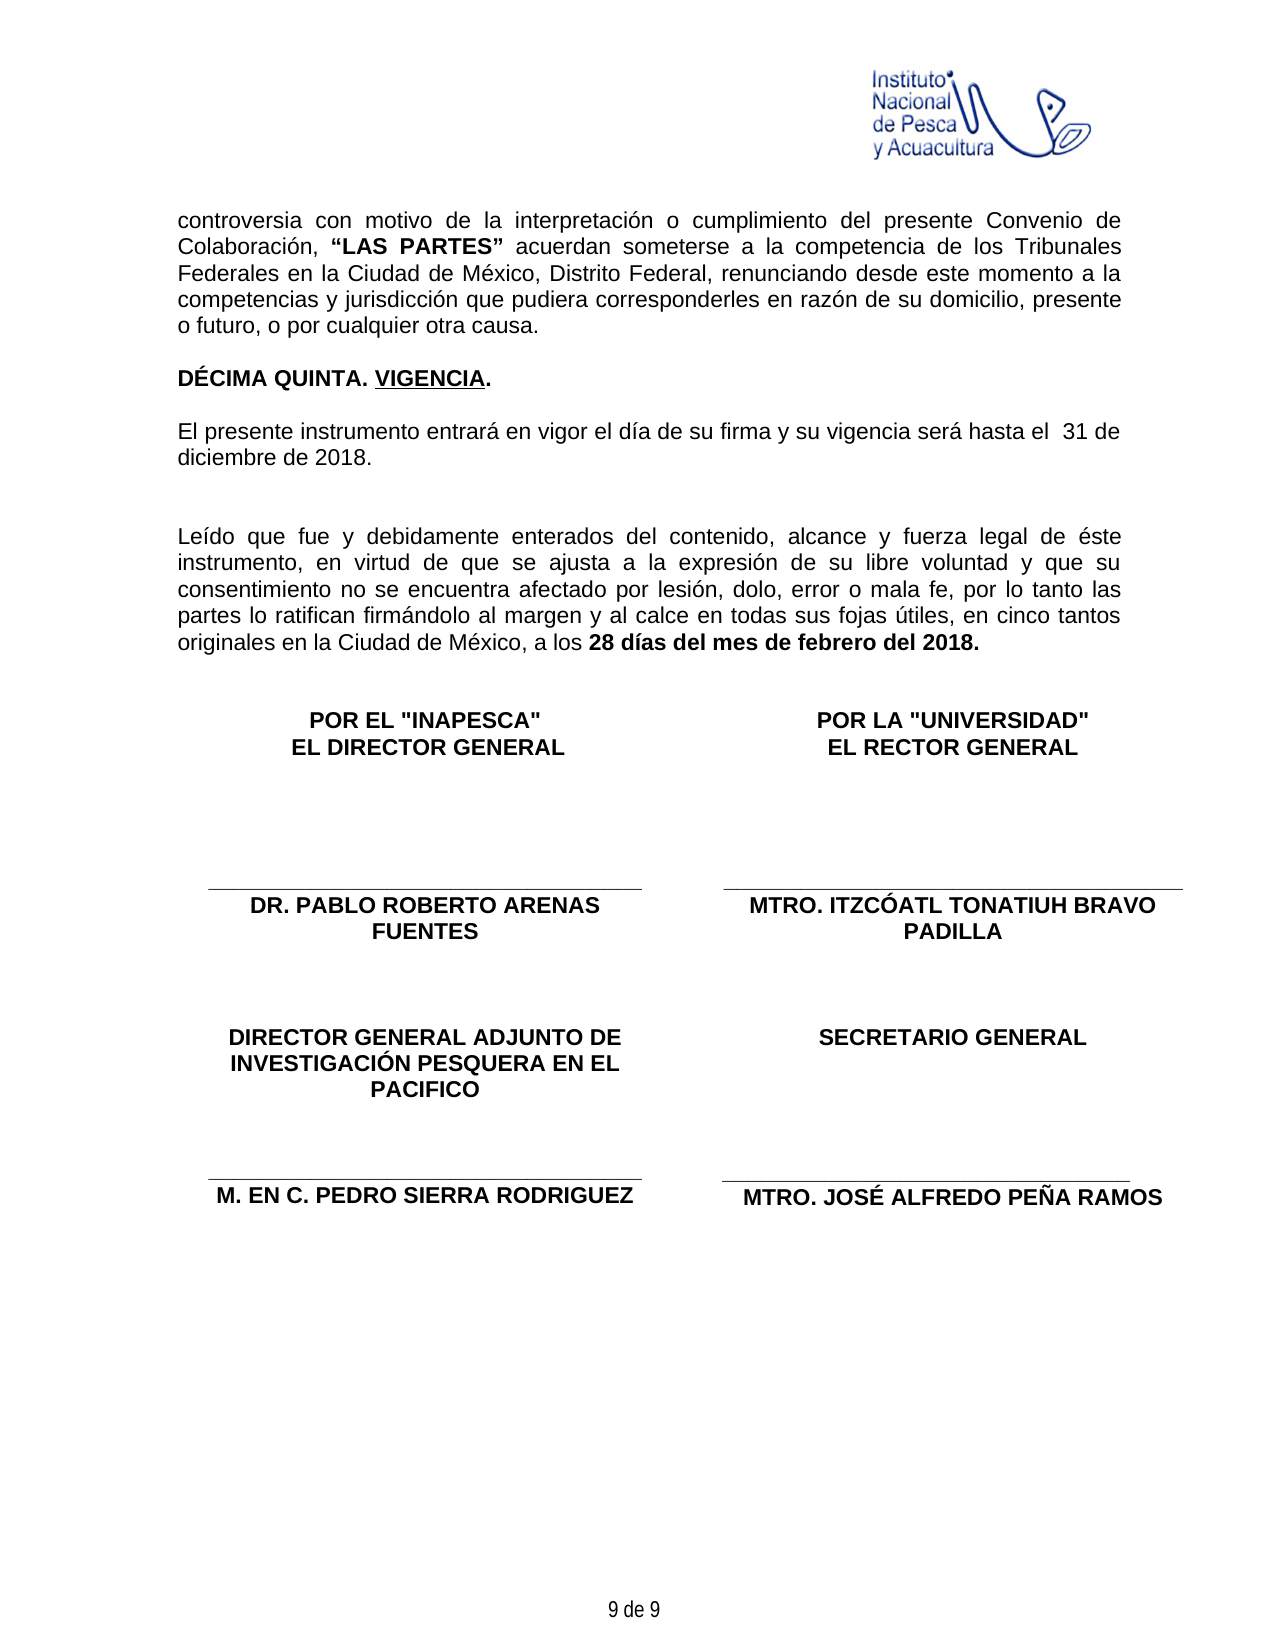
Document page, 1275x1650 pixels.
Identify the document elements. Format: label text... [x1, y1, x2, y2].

table_header POR EL "INAPESCA" EL DIRECTOR GENERAL [170, 708, 685, 760]
table_cell DR. PABLO ROBERTO ARENAS FUENTES DIRECTOR GENERAL ADJUNTO DE INVESTIGACIÓN PESQUERA EN EL PACIFICO __________________________________M. EN C. PEDRO SIERRA RODRIGUEZ [170, 892, 685, 1234]
table_cell MTRO. ITZCÓATL TONATIUH BRAVO PADILLA SECRETARIO GENERAL ________________________________ MTRO. JOSÉ ALFREDO PEÑA RAMOS [685, 892, 1226, 1234]
table_header POR LA "UNIVERSIDAD" EL RECTOR GENERAL [685, 708, 1226, 760]
text DÉCIMA QUINTA. VIGENCIA. [177, 365, 1122, 391]
text El presente instrumento entrará en vigor el día de su firma y su vigencia será hasta el 31 de diciembre de 2018. [177, 418, 1122, 470]
picture [860, 44, 1098, 182]
table_cell ____________________________________ [685, 760, 1226, 892]
text Leído que fue y debidamente enterados del contenido, alcance y fuerza legal de éste instrumento, en virtud de que se ajusta a la expresión de su libre voluntad y que su consentimiento no se encuentra afectado por lesión, dolo, error o mala fe, por lo tanto las partes lo ratifican firmándolo al margen y al calce en todas sus fojas útiles, en cinco tantos originales en la Ciudad de México, a los 28 días del mes de febrero del 2018. [177, 523, 1122, 655]
table_cell __________________________________ [170, 760, 685, 892]
